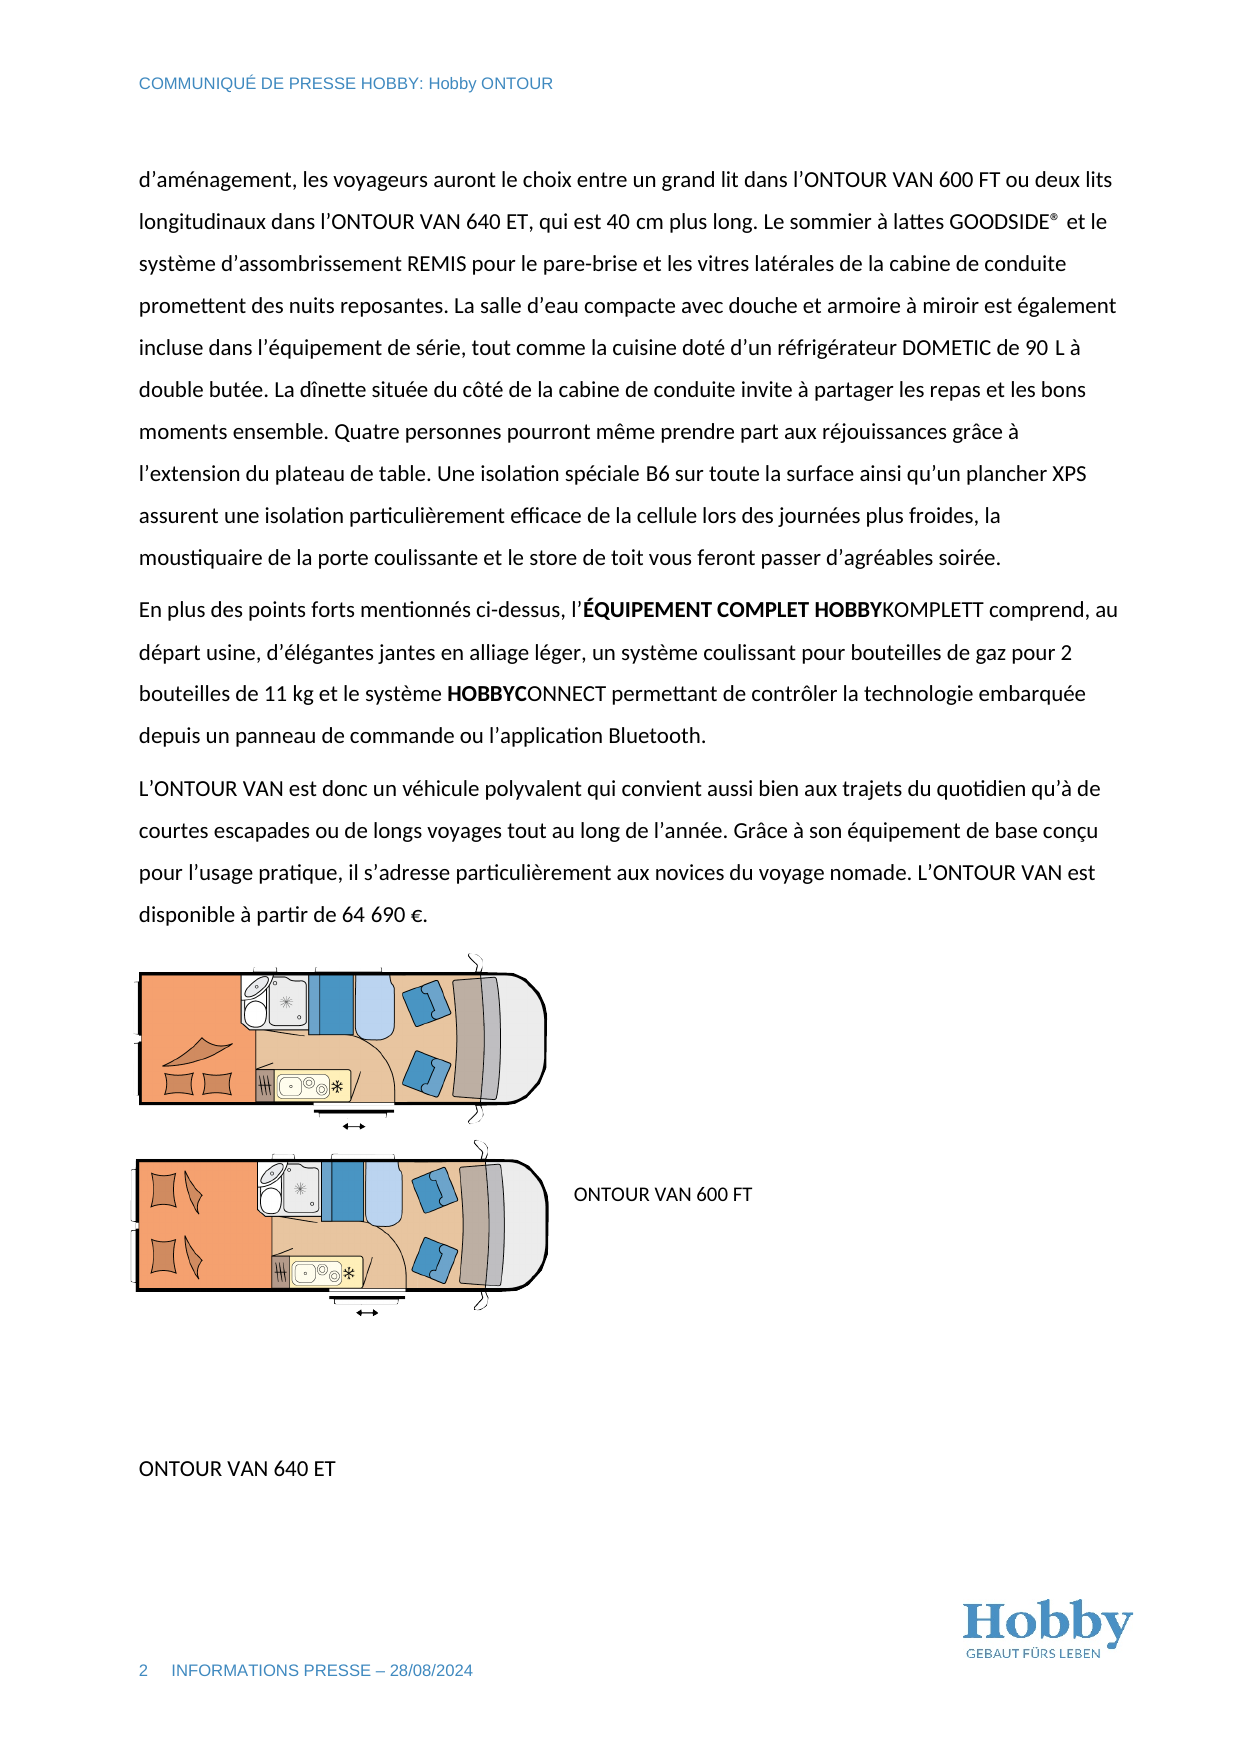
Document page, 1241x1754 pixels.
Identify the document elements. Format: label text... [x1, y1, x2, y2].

picture [963, 1599, 1134, 1658]
text ONTOUR VAN 640 ET [139, 1454, 1122, 1482]
text ONTOUR VAN 600 FT [543, 1181, 1122, 1207]
picture [130, 1139, 549, 1316]
text En plus des points forts mentionnés ci-dessus, l’ÉQUIPEMENT COMPLET HOBBYKOMPLETT comprend, au départ usine, d’élégantes jantes en alliage léger, un système coulissant pour bouteilles de gaz pour 2 bouteilles de 11 kg et le système HOBBYCONNECT permettant de contrôler la technologie embarquée depuis un panneau de commande ou l’application Bluetooth. [139, 596, 1122, 749]
text L’ONTOUR VAN est donc un véhicule polyvalent qui convient aussi bien aux trajets du quotidien qu’à de courtes escapades ou de longs voyages tout au long de l’année. Grâce à son équipement de base conçu pour l’usage pratique, il s’adresse particulièrement aux novices du voyage nomade. L’ONTOUR VAN est disponible à partir de 64 690 €. [139, 774, 1122, 928]
picture [132, 953, 547, 1130]
